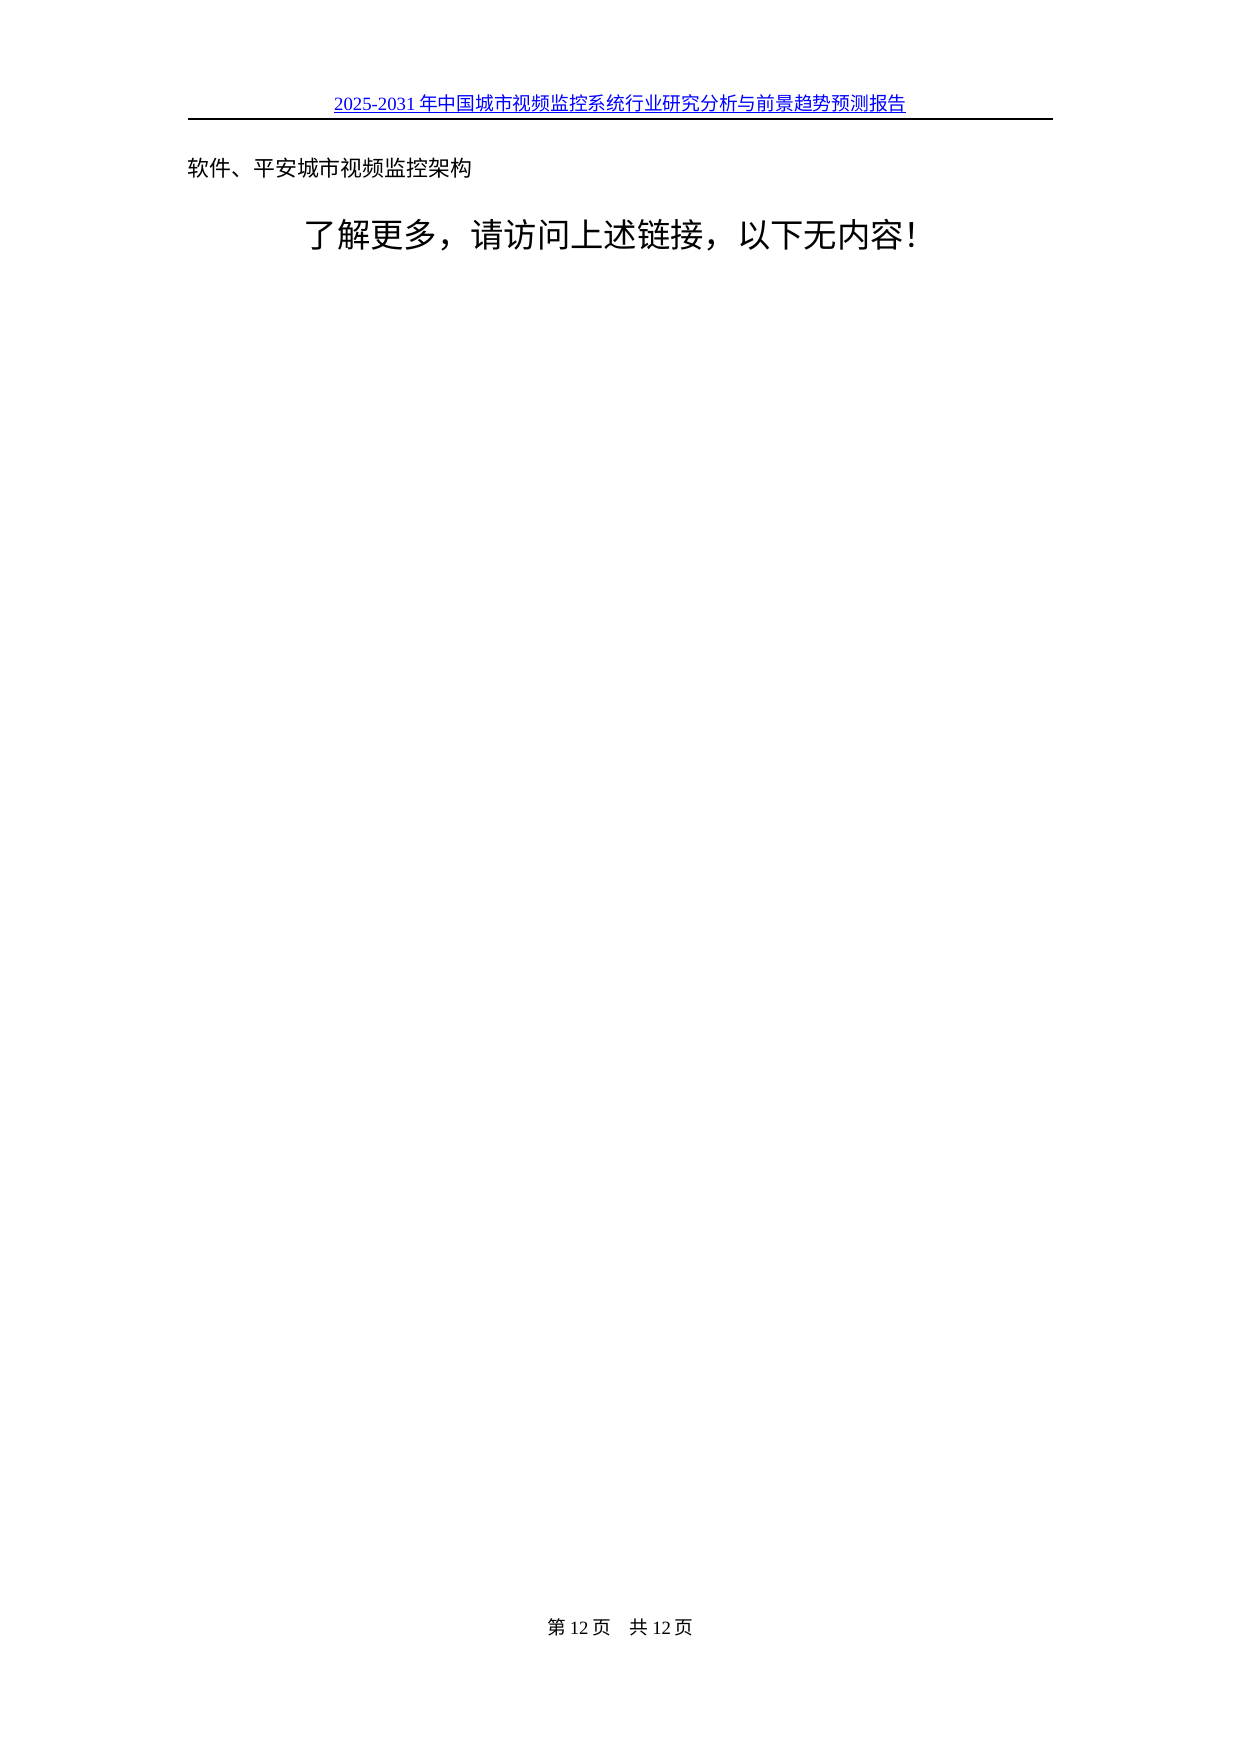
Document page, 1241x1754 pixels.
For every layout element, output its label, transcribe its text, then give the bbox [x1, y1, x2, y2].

title 了解更多，请访问上述链接，以下无内容！ [187, 200, 1053, 265]
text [187, 150, 1053, 183]
